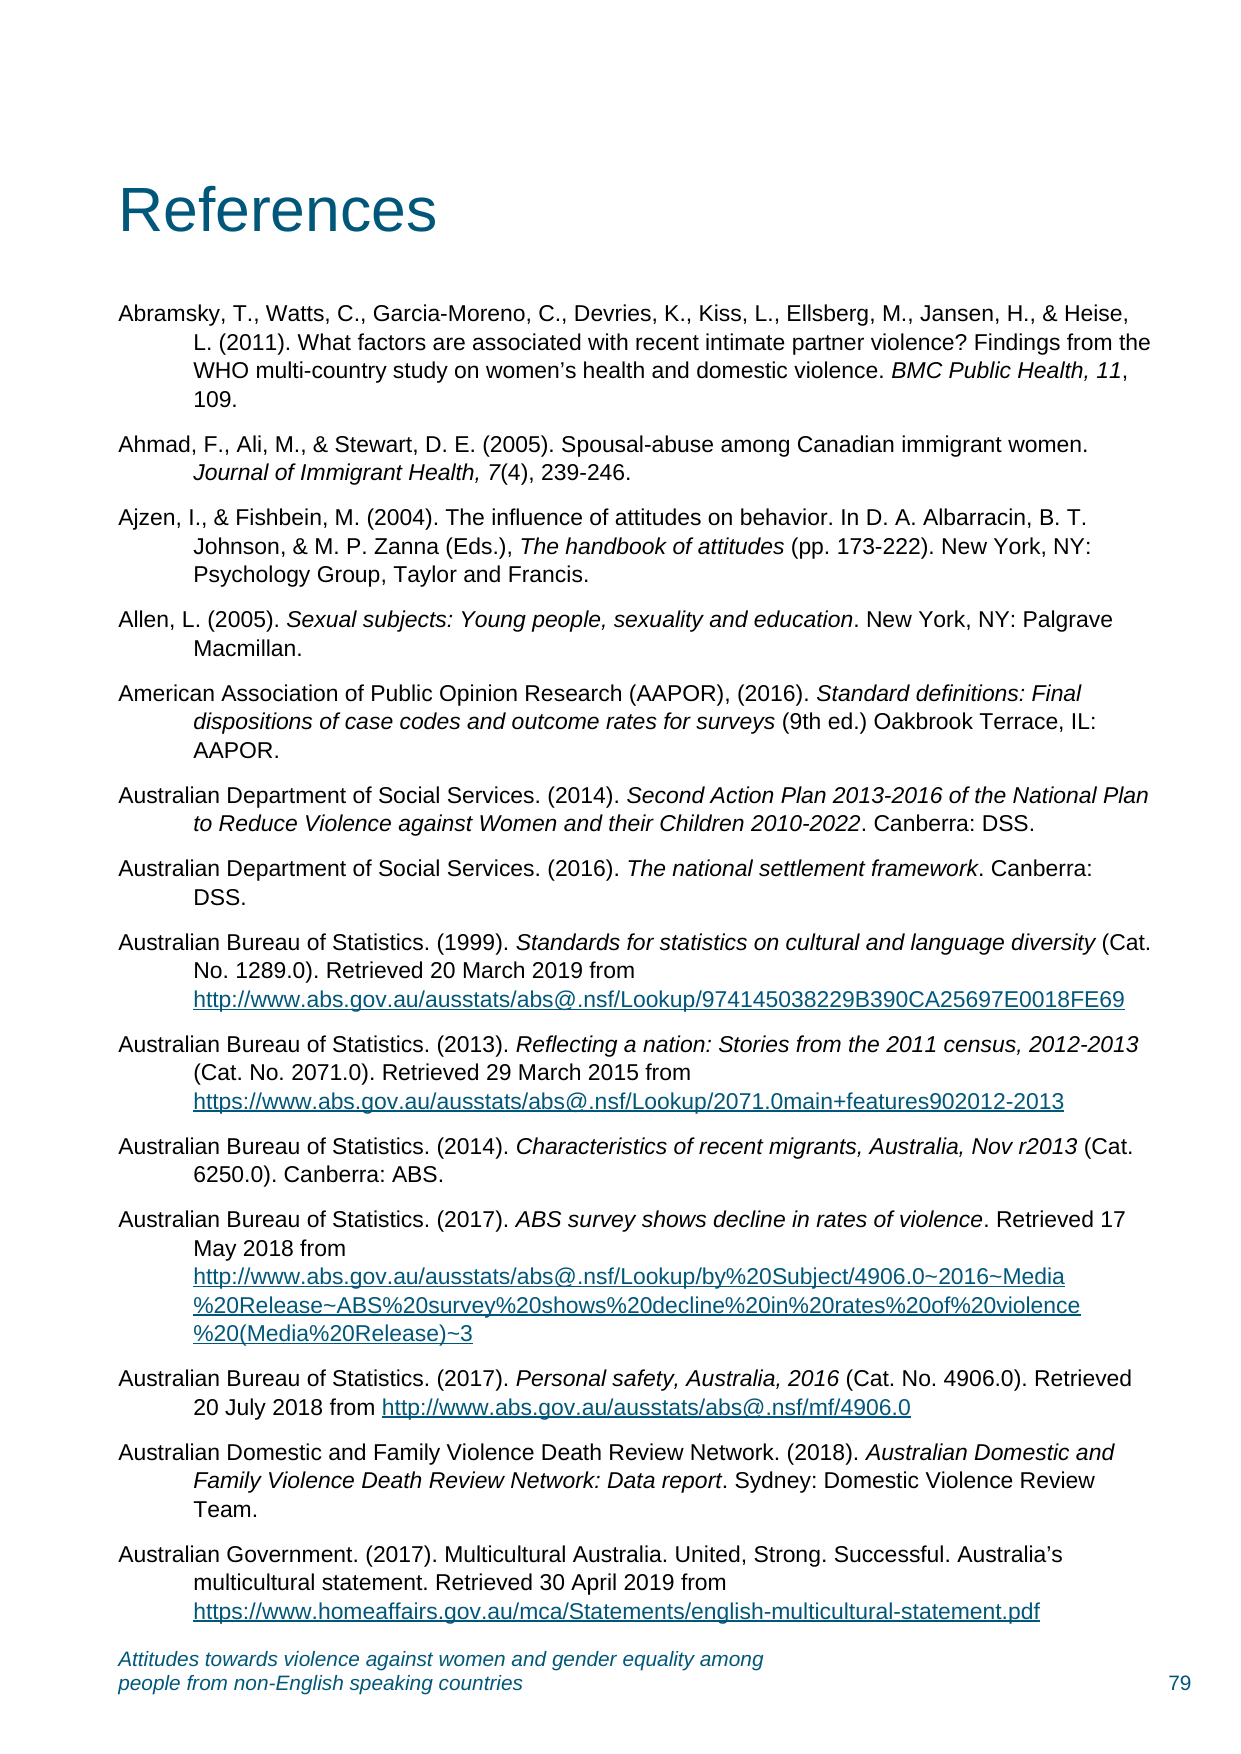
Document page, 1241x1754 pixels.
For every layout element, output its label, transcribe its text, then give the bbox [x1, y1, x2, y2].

text Australian Bureau of Statistics. (2017). Personal safety, Australia, 2016 (Cat. No. 4906.0). Retrieved 20 July 2018 from http://www.abs.gov.au/ausstats/abs@.nsf/mf/4906.0 [118, 1365, 1152, 1420]
text Australian Bureau of Statistics. (2013). Reflecting a nation: Stories from the 2011 census, 2012-2013 (Cat. No. 2071.0). Retrieved 29 March 2015 from https://www.abs.gov.au/ausstats/abs@.nsf/Lookup/2071.0main+features902012-2013 [118, 1031, 1152, 1114]
text American Association of Public Opinion Research (AAPOR), (2016). Standard definitions: Final dispositions of case codes and outcome rates for surveys (9th ed.) Oakbrook Terrace, IL: AAPOR. [118, 680, 1152, 763]
text Australian Department of Social Services. (2016). The national settlement framework. Canberra: DSS. [118, 855, 1152, 910]
text Australian Bureau of Statistics. (1999). Standards for statistics on cultural and language diversity (Cat. No. 1289.0). Retrieved 20 March 2019 from http://www.abs.gov.au/ausstats/abs@.nsf/Lookup/974145038229B390CA25697E0018FE69 [118, 929, 1152, 1012]
text Australian Bureau of Statistics. (2017). ABS survey shows decline in rates of violence. Retrieved 17 May 2018 from http://www.abs.gov.au/ausstats/abs@.nsf/Lookup/by%20Subject/4906.0~2016~Media%20Release~ABS%20survey%20shows%20decline%20in%20rates%20of%20violence%20(Media%20Release)~3 [118, 1206, 1152, 1346]
text Allen, L. (2005). Sexual subjects: Young people, sexuality and education. New York, NY: Palgrave Macmillan. [118, 606, 1152, 661]
text Australian Government. (2017). Multicultural Australia. United, Strong. Successful. Australia’s multicultural statement. Retrieved 30 April 2019 from https://www.homeaffairs.gov.au/mca/Statements/english-multicultural-statement.pdf [118, 1541, 1152, 1624]
text Australian Bureau of Statistics. (2014). Characteristics of recent migrants, Australia, Nov r2013 (Cat. 6250.0). Canberra: ABS. [118, 1133, 1152, 1188]
text Australian Domestic and Family Violence Death Review Network. (2018). Australian Domestic and Family Violence Death Review Network: Data report. Sydney: Domestic Violence Review Team. [118, 1439, 1152, 1522]
text Australian Department of Social Services. (2014). Second Action Plan 2013-2016 of the National Plan to Reduce Violence against Women and their Children 2010-2022. Canberra: DSS. [118, 782, 1152, 837]
subtitle References [118, 173, 1152, 244]
text Ajzen, I., & Fishbein, M. (2004). The influence of attitudes on behavior. In D. A. Albarracin, B. T. Johnson, & M. P. Zanna (Eds.), The handbook of attitudes (pp. 173-222). New York, NY: Psychology Group, Taylor and Francis. [118, 504, 1152, 587]
text Abramsky, T., Watts, C., Garcia-Moreno, C., Devries, K., Kiss, L., Ellsberg, M., Jansen, H., & Heise, L. (2011). What factors are associated with recent intimate partner violence? Findings from the WHO multi-country study on women’s health and domestic violence. BMC Public Health, 11, 109. [118, 300, 1152, 412]
text Ahmad, F., Ali, M., & Stewart, D. E. (2005). Spousal-abuse among Canadian immigrant women. Journal of Immigrant Health, 7(4), 239-246. [118, 431, 1152, 486]
